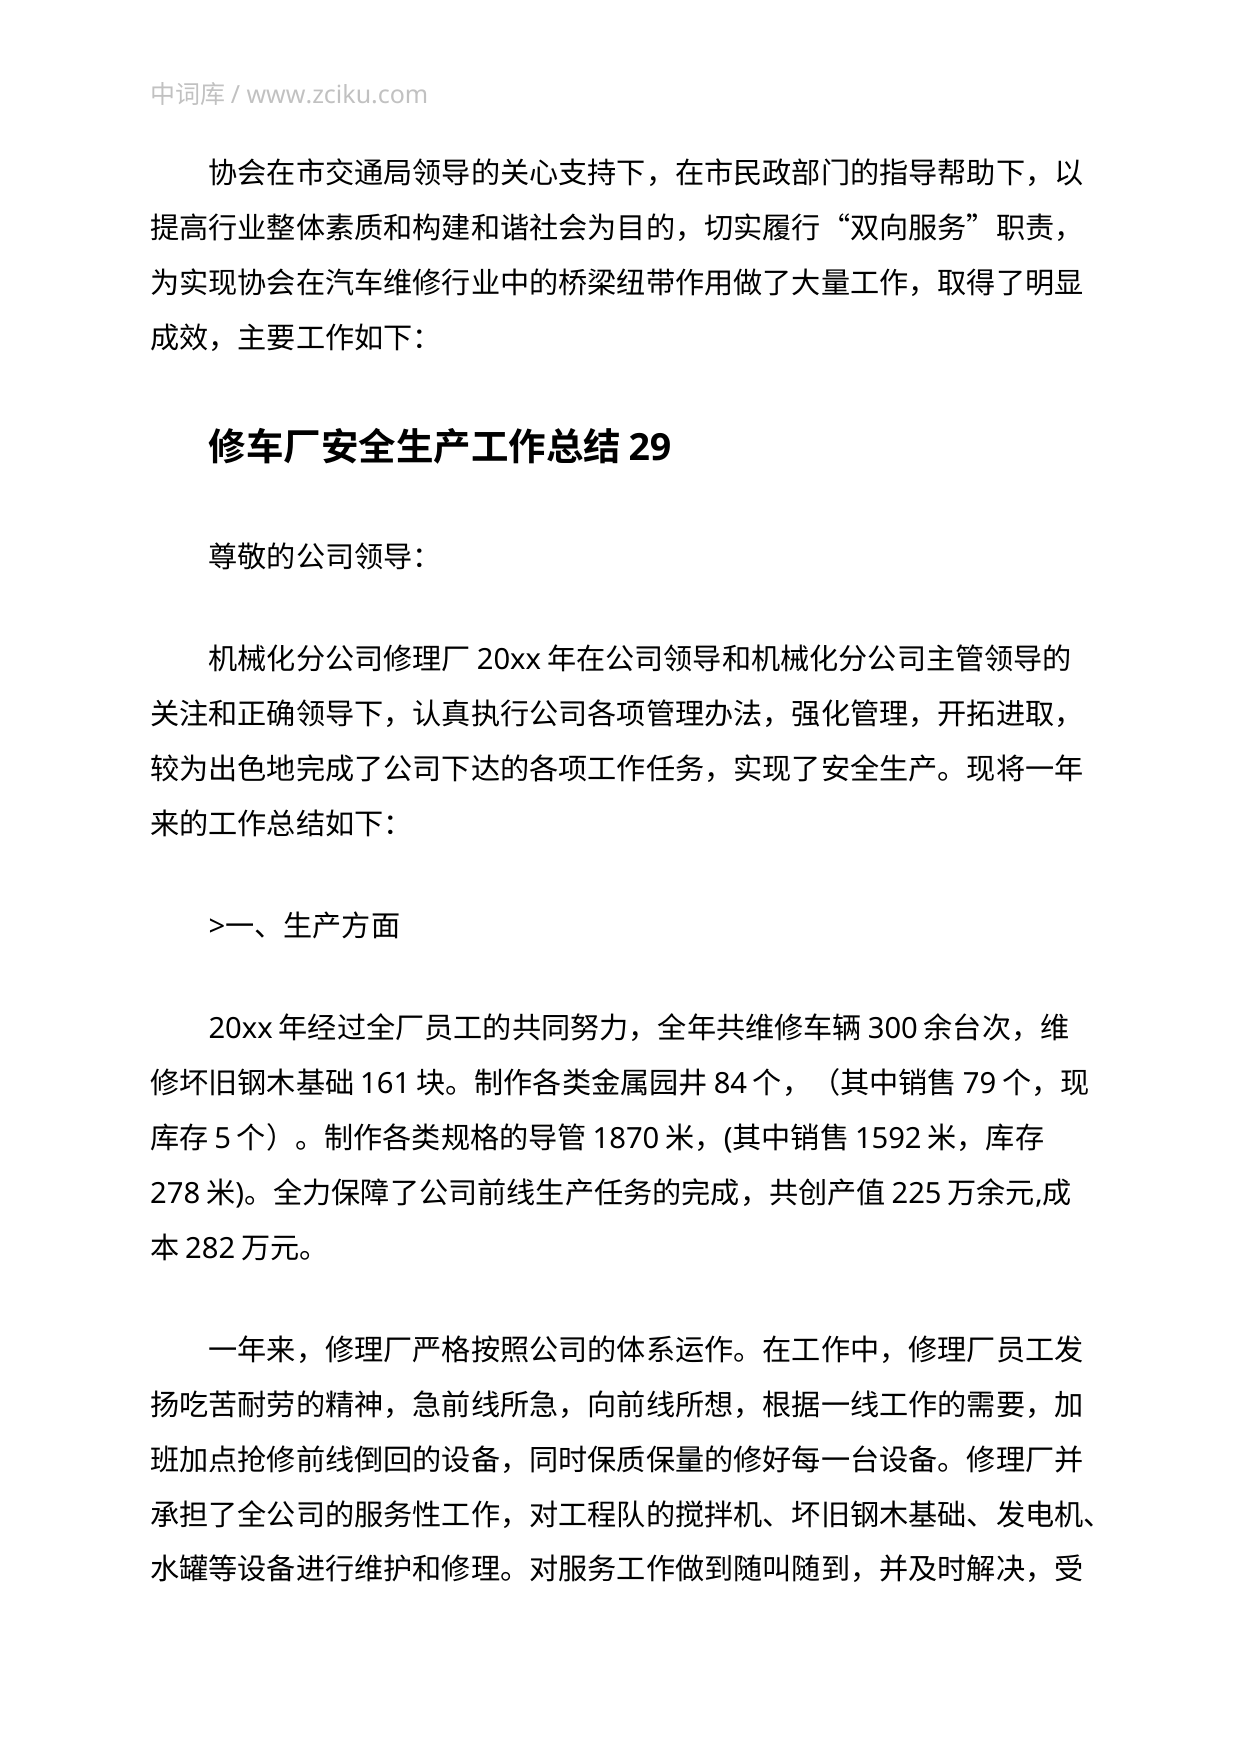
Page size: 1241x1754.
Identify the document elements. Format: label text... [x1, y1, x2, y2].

text >一、生产方面 [150, 902, 1090, 945]
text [150, 1326, 1090, 1588]
text 修车厂安全生产工作总结29 [150, 416, 1090, 471]
text 尊敬的公司领导： [150, 534, 1090, 576]
text 20xx年经过全厂员工的共同努力，全年共维修车辆300余台次，维修坏旧钢木基础161块。制作各类金属园井84个，（其中销售79个，现库存5个）。制作各类规格的导管1870米，(其中销售1592米，库存278米)。全力保障了公司前线生产任务的完成，共创产值225万余元,成本282万元。 [150, 1004, 1090, 1267]
text 协会在市交通局领导的关心支持下，在市民政部门的指导帮助下，以提高行业整体素质和构建和谐社会为目的，切实履行“双向服务”职责，为实现协会在汽车维修行业中的桥梁纽带作用做了大量工作，取得了明显成效，主要工作如下： [150, 150, 1090, 357]
text 机械化分公司修理厂20xx年在公司领导和机械化分公司主管领导的关注和正确领导下，认真执行公司各项管理办法，强化管理，开拓进取，较为出色地完成了公司下达的各项工作任务，实现了安全生产。现将一年来的工作总结如下： [150, 636, 1090, 843]
